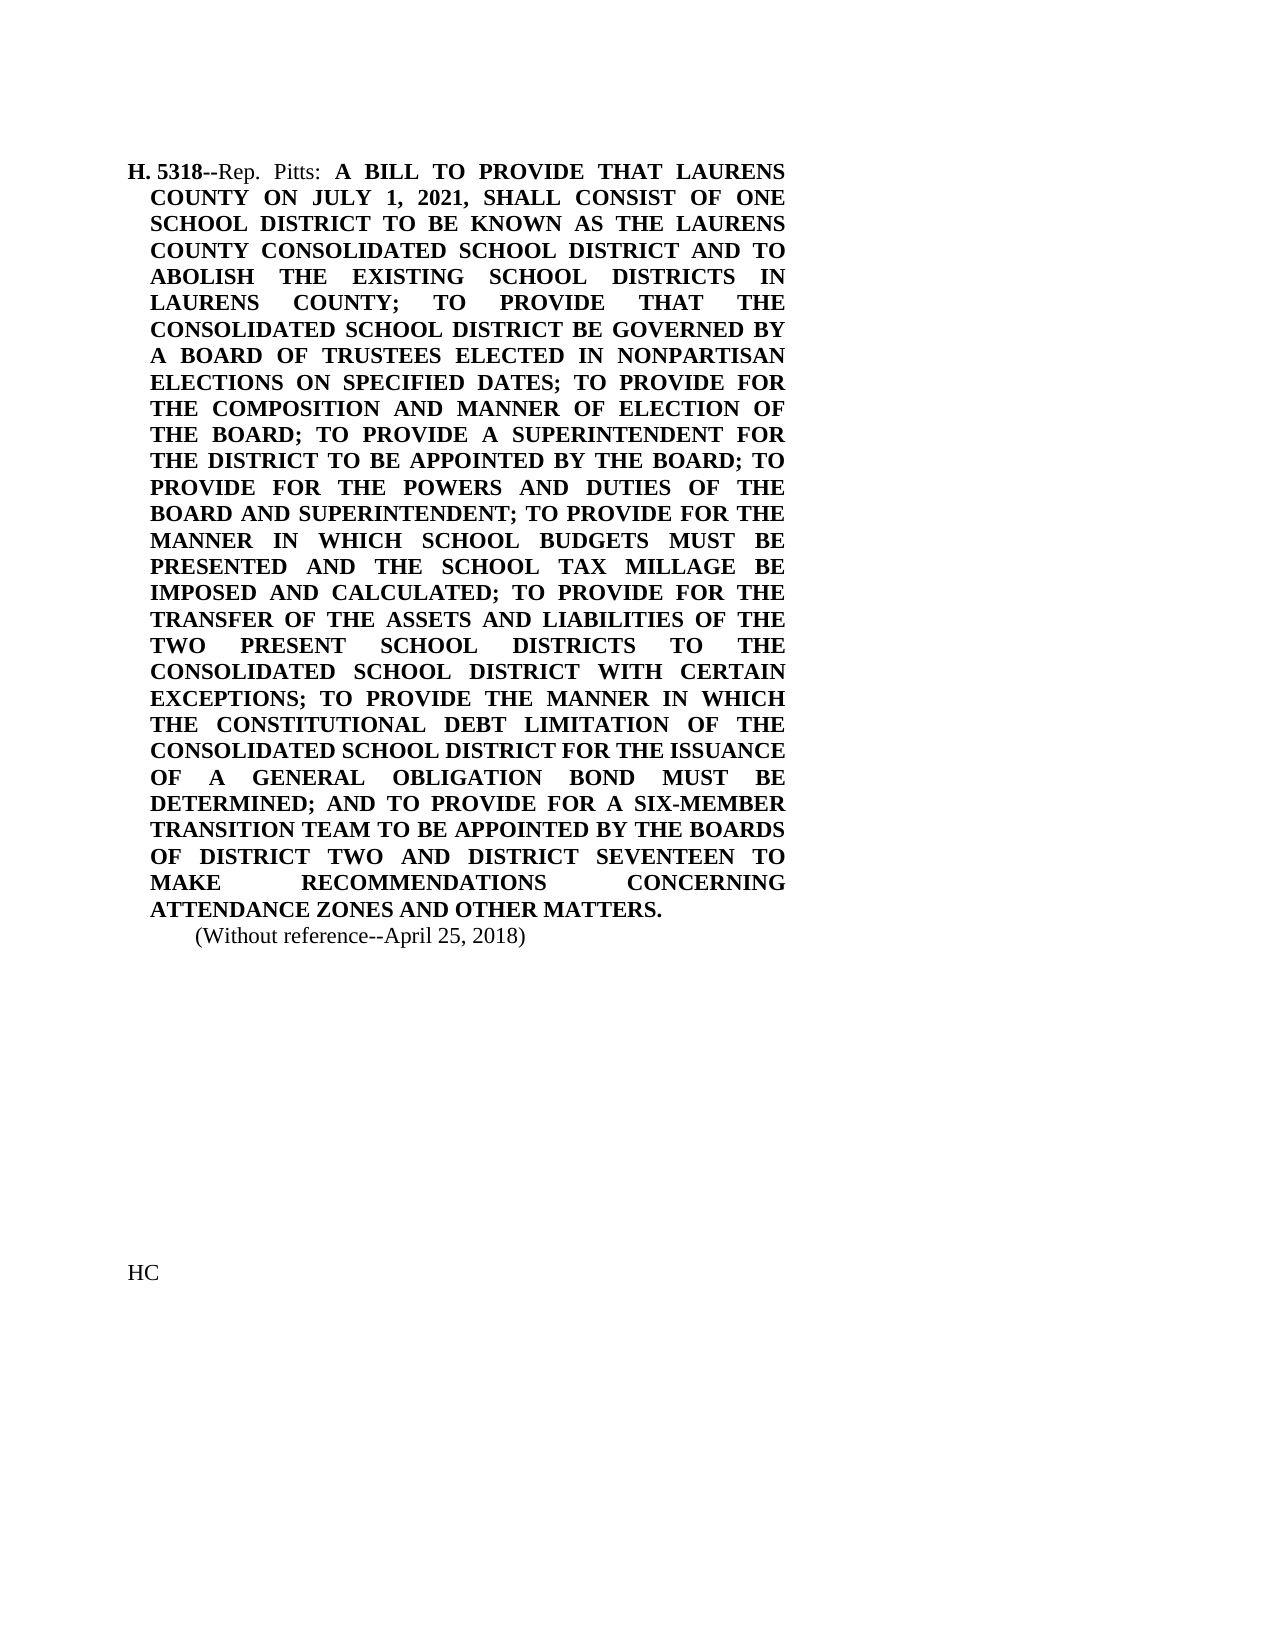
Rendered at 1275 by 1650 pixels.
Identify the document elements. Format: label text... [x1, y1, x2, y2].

text H. 5318--Rep. Pitts: A BILL TO PROVIDE THAT LAURENS COUNTY ON JULY 1, 2021, SHALL CONSIST OF ONE SCHOOL DISTRICT TO BE KNOWN AS THE LAURENS COUNTY CONSOLIDATED SCHOOL DISTRICT AND TO ABOLISH THE EXISTING SCHOOL DISTRICTS IN LAURENS COUNTY; TO PROVIDE THAT THE CONSOLIDATED SCHOOL DISTRICT BE GOVERNED BY A BOARD OF TRUSTEES ELECTED IN NONPARTISAN ELECTIONS ON SPECIFIED DATES; TO PROVIDE FOR THE COMPOSITION AND MANNER OF ELECTION OF THE BOARD; TO PROVIDE A SUPERINTENDENT FOR THE DISTRICT TO BE APPOINTED BY THE BOARD; TO PROVIDE FOR THE POWERS AND DUTIES OF THE BOARD AND SUPERINTENDENT; TO PROVIDE FOR THE MANNER IN WHICH SCHOOL BUDGETS MUST BE PRESENTED AND THE SCHOOL TAX MILLAGE BE IMPOSED AND CALCULATED; TO PROVIDE FOR THE TRANSFER OF THE ASSETS AND LIABILITIES OF THE TWO PRESENT SCHOOL DISTRICTS TO THE CONSOLIDATED SCHOOL DISTRICT WITH CERTAIN EXCEPTIONS; TO PROVIDE THE MANNER IN WHICH THE CONSTITUTIONAL DEBT LIMITATION OF THE CONSOLIDATED SCHOOL DISTRICT FOR THE ISSUANCE OF A GENERAL OBLIGATION BOND MUST BE DETERMINED; AND TO PROVIDE FOR A SIX-MEMBER TRANSITION TEAM TO BE APPOINTED BY THE BOARDS OF DISTRICT TWO AND DISTRICT SEVENTEEN TO MAKE RECOMMENDATIONS CONCERNING ATTENDANCE ZONES AND OTHER MATTERS. [127, 158, 786, 922]
text (Without reference--April 25, 2018) [195, 922, 786, 948]
